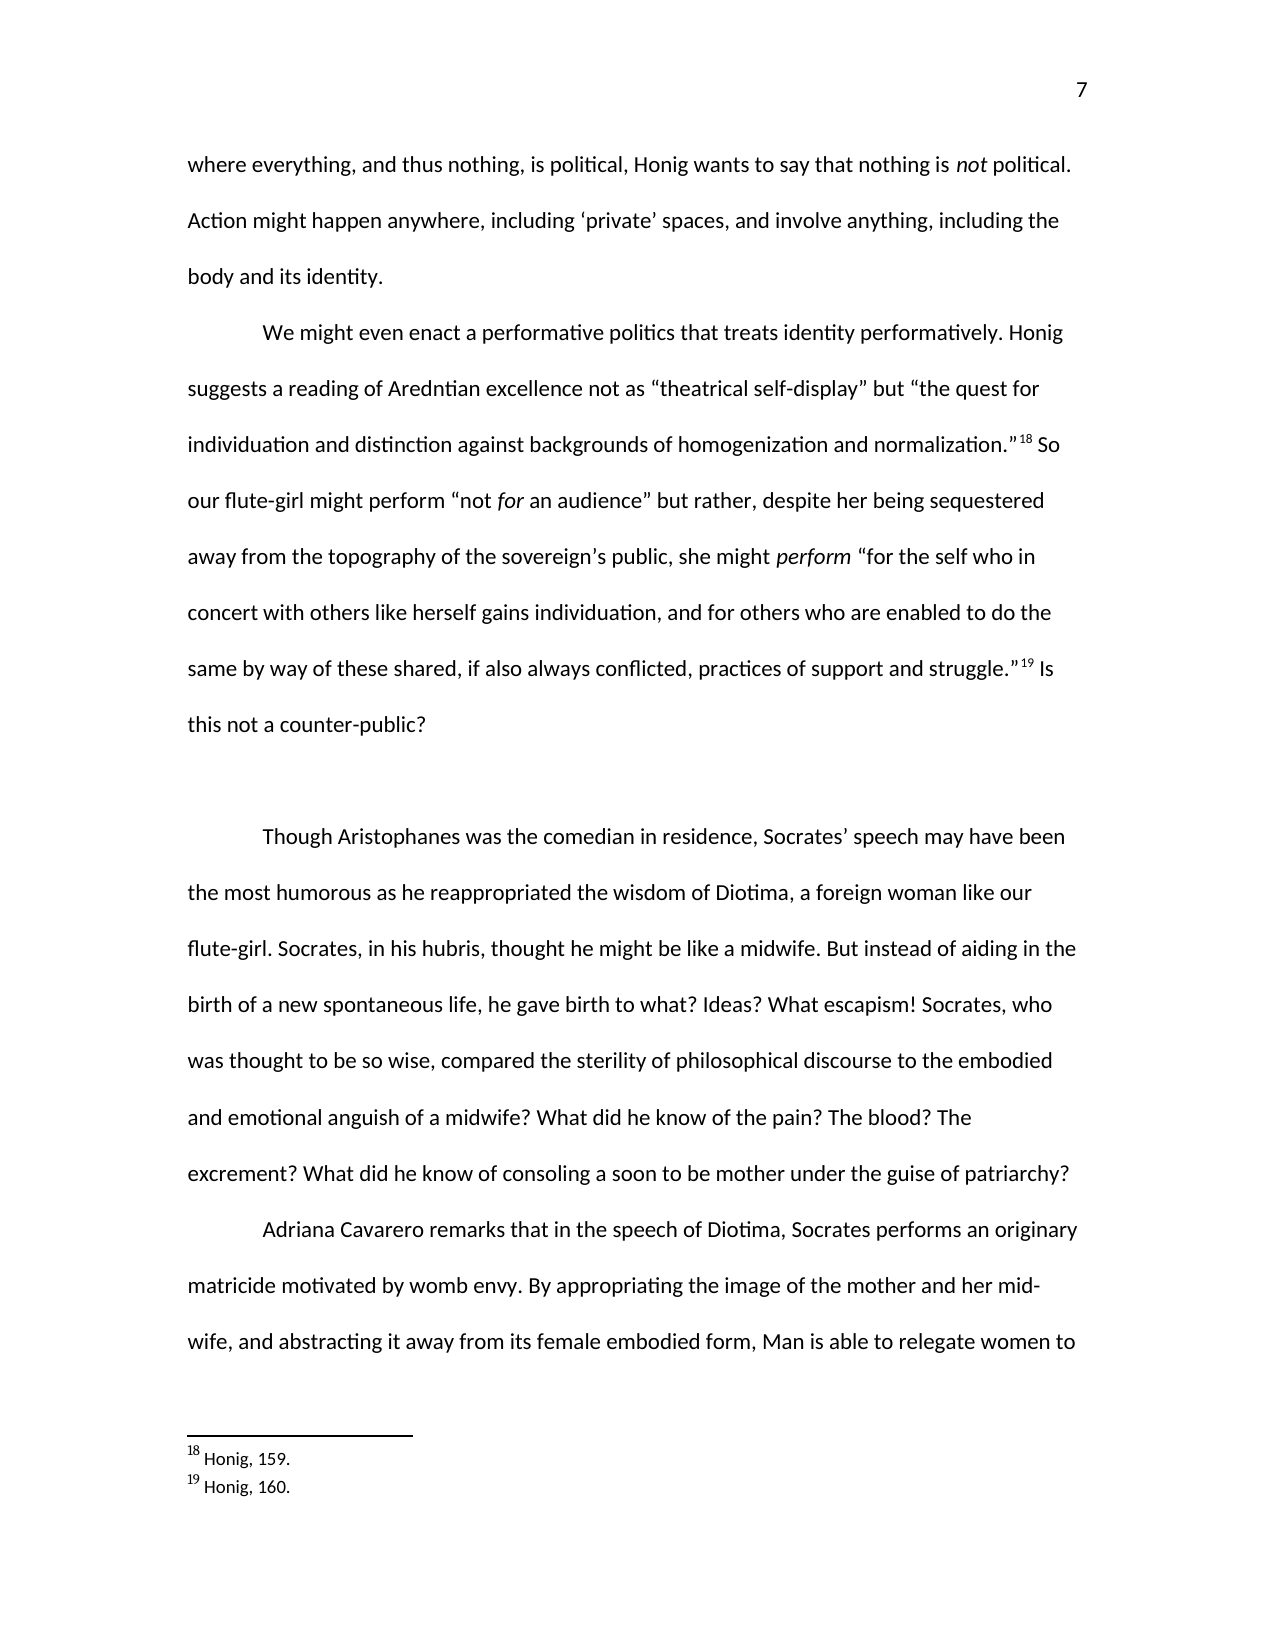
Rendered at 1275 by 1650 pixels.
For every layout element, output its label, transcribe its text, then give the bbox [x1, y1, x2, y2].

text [187, 150, 1087, 290]
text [187, 1215, 1087, 1355]
text We might even enact a performative politics that treats identity performatively. Honig suggests a reading of Aredntian excellence not as “theatrical self-display” but “the quest for individuation and distinction against backgrounds of homogenization and normalization.” So our flute-girl might perform “not for an audience” but rather, despite her being sequestered away from the topography of the sovereign’s public, she might perform “for the self who in concert with others like herself gains individuation, and for others who are enabled to do the same by way of these shared, if also always conflicted, practices of support and struggle.” Is this not a counter-public? [187, 318, 1087, 738]
text Though Aristophanes was the comedian in residence, Socrates’ speech may have been the most humorous as he reappropriated the wisdom of Diotima, a foreign woman like our flute-girl. Socrates, in his hubris, thought he might be like a midwife. But instead of aiding in the birth of a new spontaneous life, he gave birth to what? Ideas? What escapism! Socrates, who was thought to be so wise, compared the sterility of philosophical discourse to the embodied and emotional anguish of a midwife? What did he know of the pain? The blood? The excrement? What did he know of consoling a soon to be mother under the guise of patriarchy? [187, 822, 1087, 1187]
